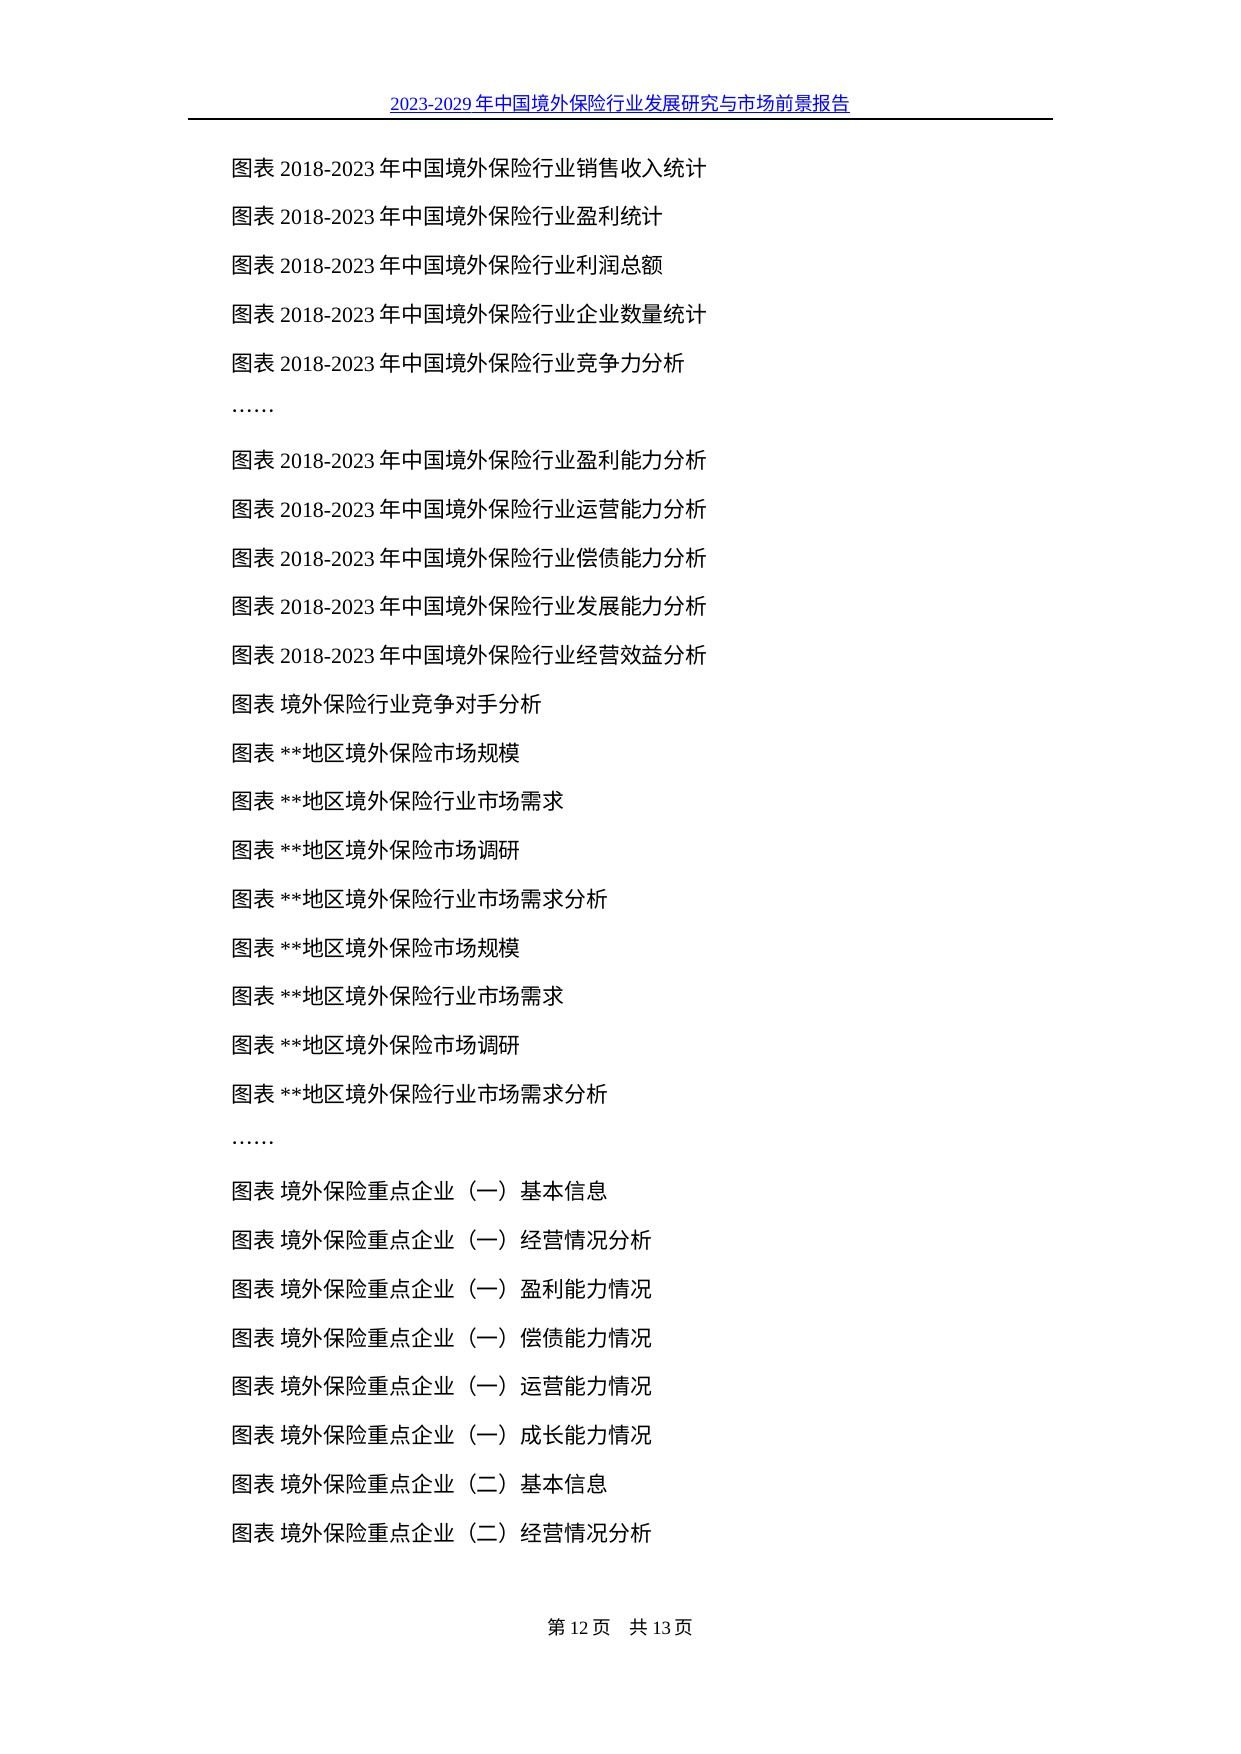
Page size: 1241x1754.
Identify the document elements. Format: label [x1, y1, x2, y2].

text [187, 150, 1053, 1548]
